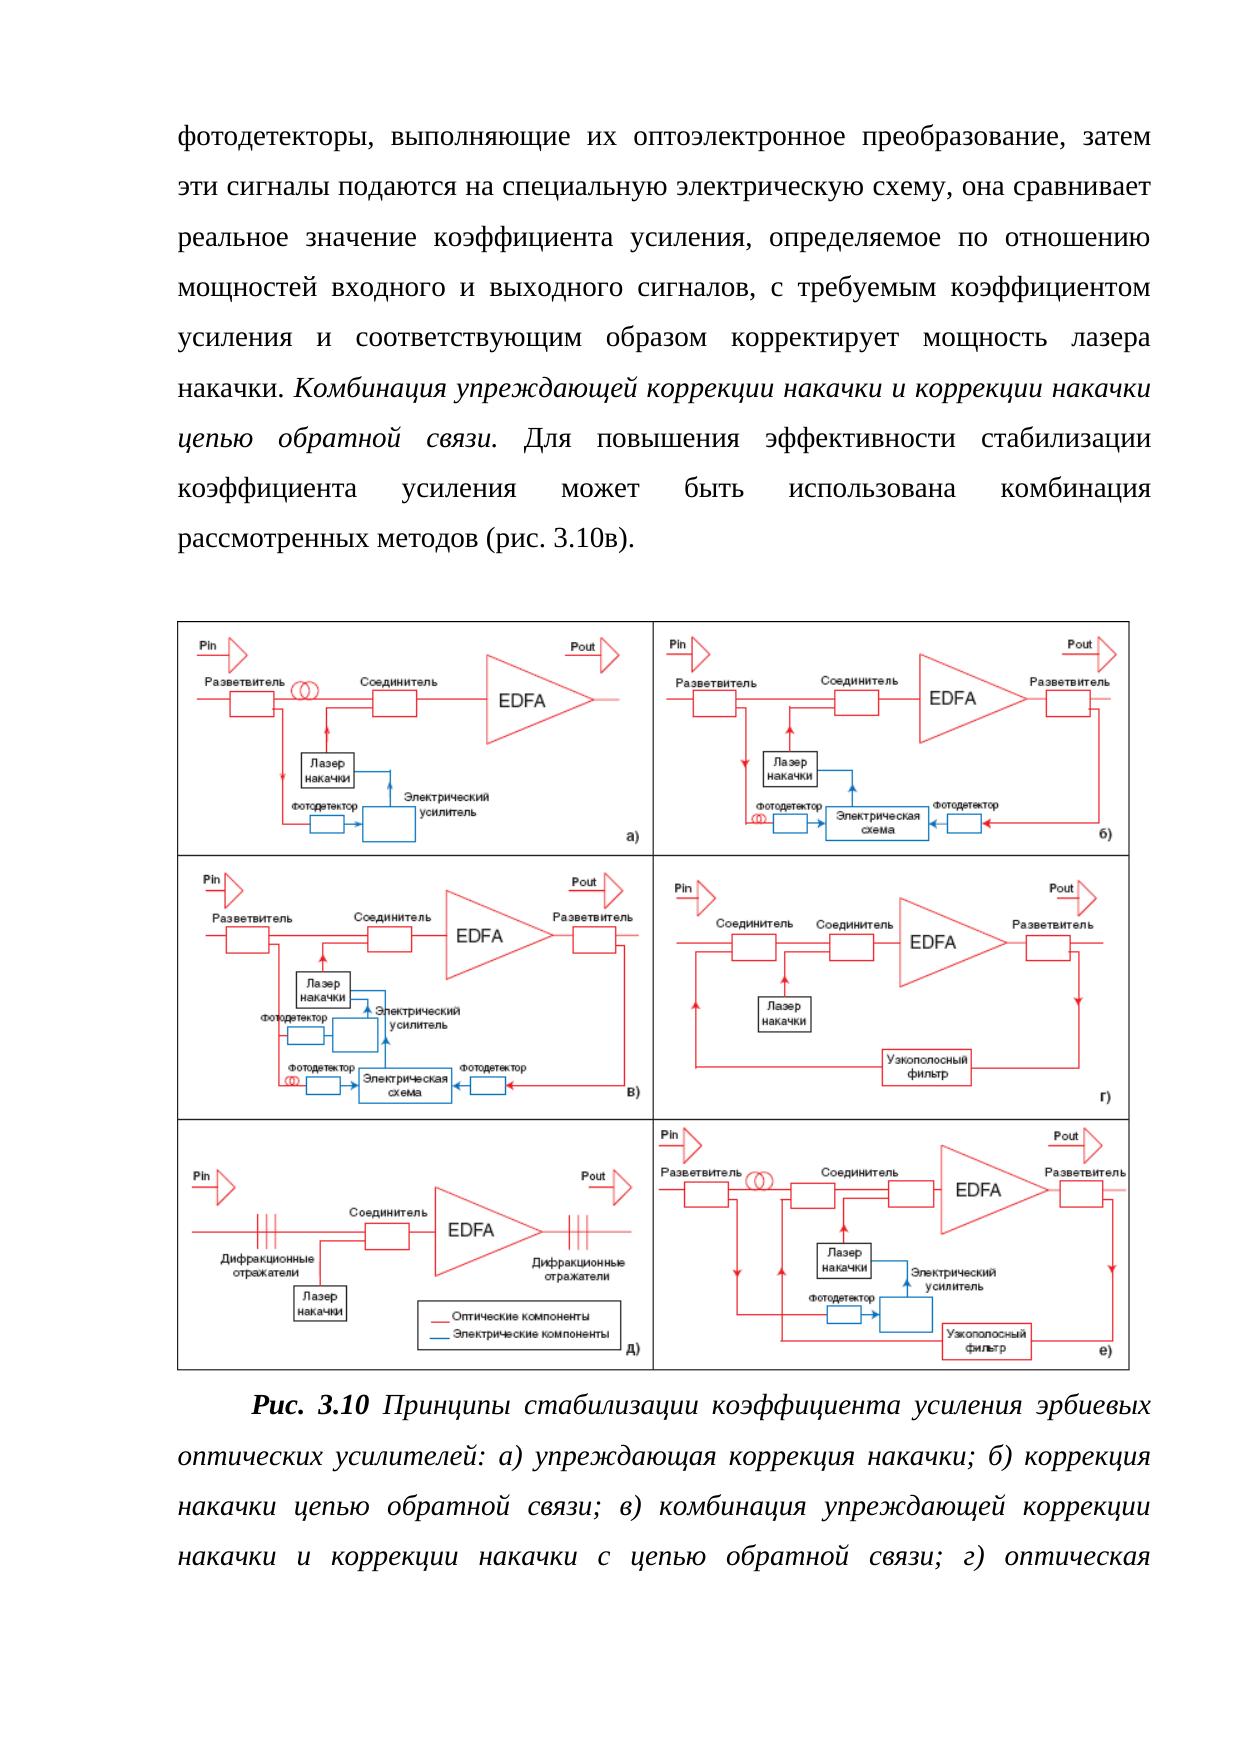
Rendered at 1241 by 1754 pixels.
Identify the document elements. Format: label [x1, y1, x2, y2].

picture [177, 621, 1131, 1373]
text [177, 1387, 1152, 1572]
text [177, 118, 1152, 554]
